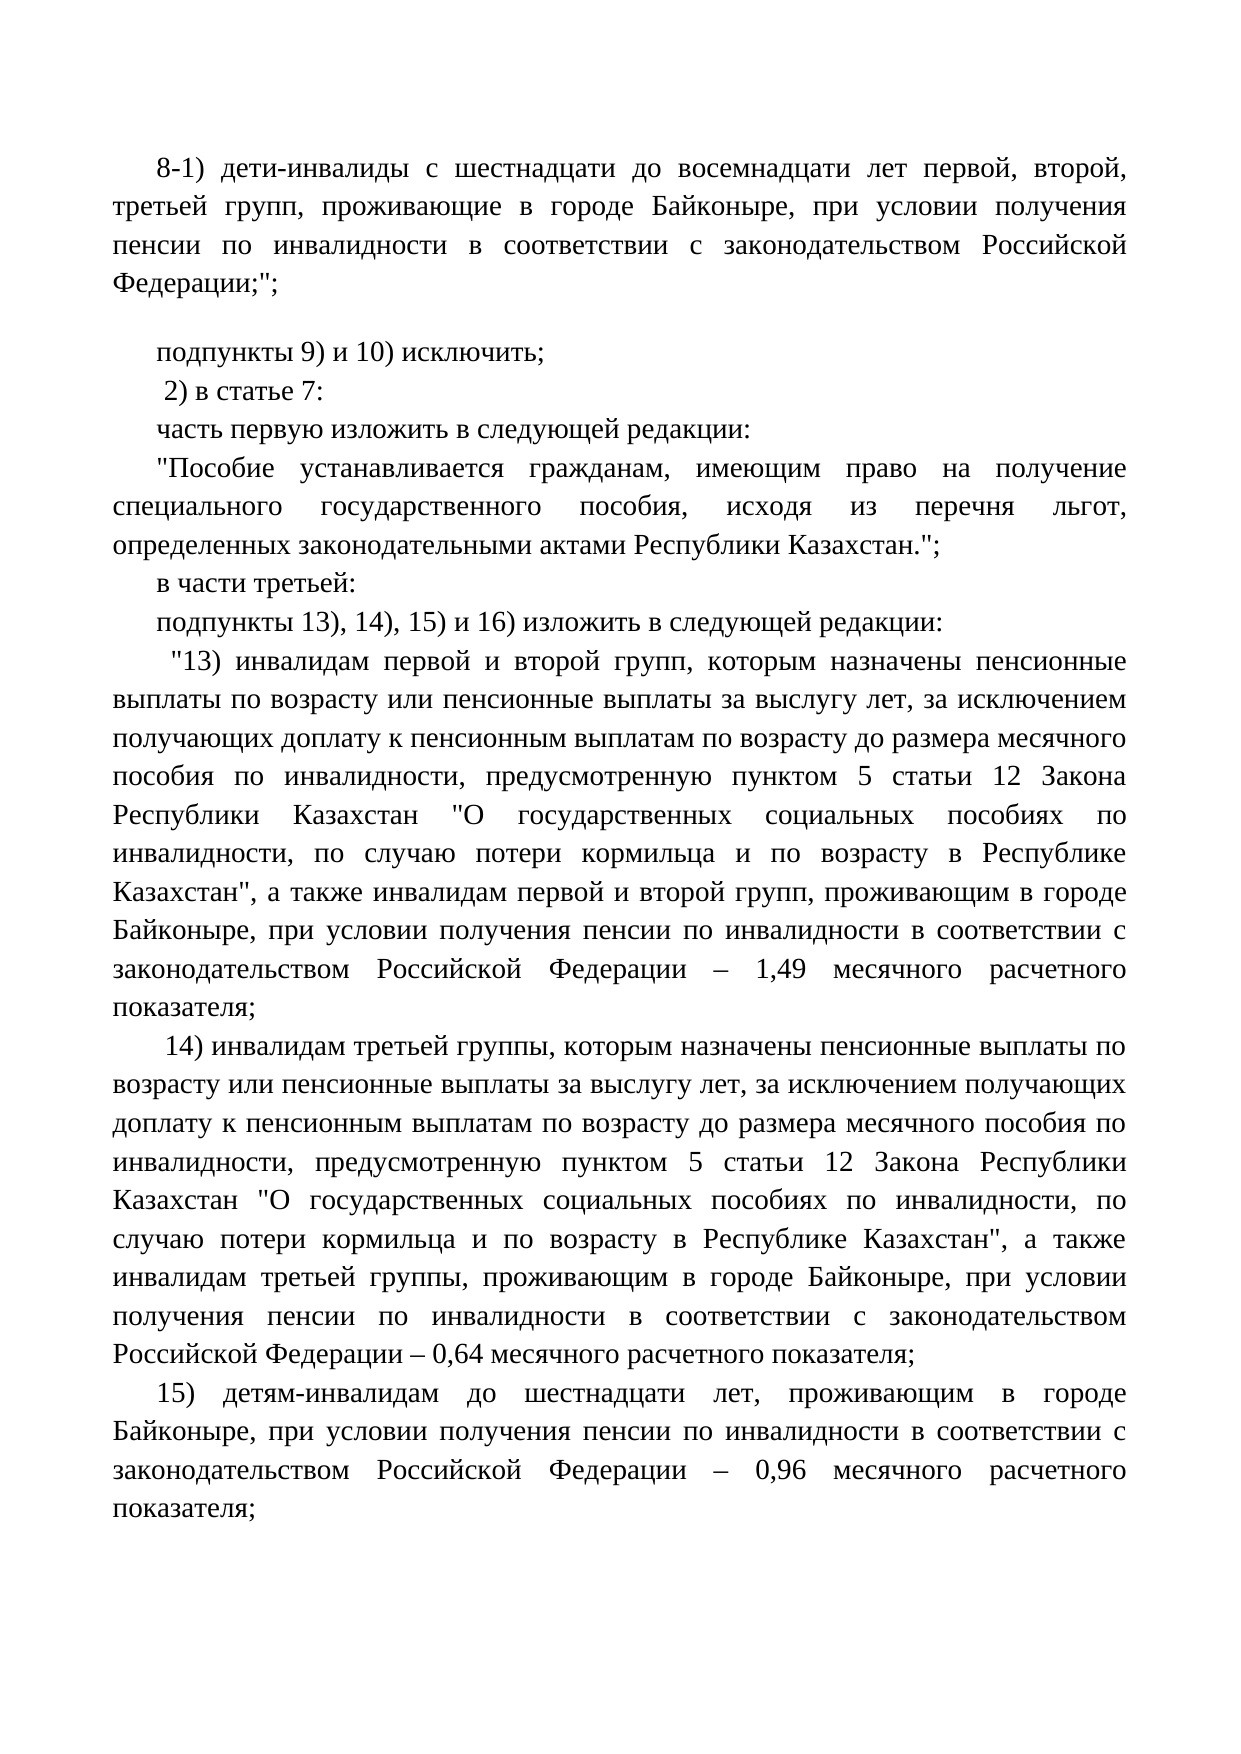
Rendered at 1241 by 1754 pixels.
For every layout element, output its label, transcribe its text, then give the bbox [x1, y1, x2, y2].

text 2) в статье 7: [112, 373, 1128, 406]
text в части третьей: [112, 566, 1128, 599]
text "Пособие устанавливается гражданам, имеющим право на получение специального государственного пособия, исходя из перечня льгот, определенных законодательными актами Республики Казахстан."; [112, 450, 1128, 561]
text 15) детям-инвалидам до шестнадцати лет, проживающим в городе Байконыре, при условии получения пенсии по инвалидности в соответствии с законодательством Российской Федерации – 0,96 месячного расчетного показателя; [112, 1375, 1128, 1524]
text "13) инвалидам первой и второй групп, которым назначены пенсионные выплаты по возрасту или пенсионные выплаты за выслугу лет, за исключением получающих доплату к пенсионным выплатам по возрасту до размера месячного пособия по инвалидности, предусмотренную пунктом 5 статьи 12 Закона Республики Казахстан "О государственных социальных пособиях по инвалидности, по случаю потери кормильца и по возрасту в Республике Казахстан", а также инвалидам первой и второй групп, проживающим в городе Байконыре, при условии получения пенсии по инвалидности в соответствии с законодательством Российской Федерации – 1,49 месячного расчетного показателя; [112, 643, 1128, 1023]
text 8-1) дети-инвалиды с шестнадцати до восемнадцати лет первой, второй, третьей групп, проживающие в городе Байконыре, при условии получения пенсии по инвалидности в соответствии с законодательством Российской Федерации;"; [112, 150, 1128, 299]
text часть первую изложить в следующей редакции: [112, 411, 1128, 445]
text подпункты 13), 14), 15) и 16) изложить в следующей редакции: [112, 604, 1128, 638]
text подпункты 9) и 10) исключить; [112, 334, 1128, 368]
text 14) инвалидам третьей группы, которым назначены пенсионные выплаты по возрасту или пенсионные выплаты за выслугу лет, за исключением получающих доплату к пенсионным выплатам по возрасту до размера месячного пособия по инвалидности, предусмотренную пунктом 5 статьи 12 Закона Республики Казахстан "О государственных социальных пособиях по инвалидности, по случаю потери кормильца и по возрасту в Республике Казахстан", а также инвалидам третьей группы, проживающим в городе Байконыре, при условии получения пенсии по инвалидности в соответствии с законодательством Российской Федерации – 0,64 месячного расчетного показателя; [112, 1028, 1128, 1370]
